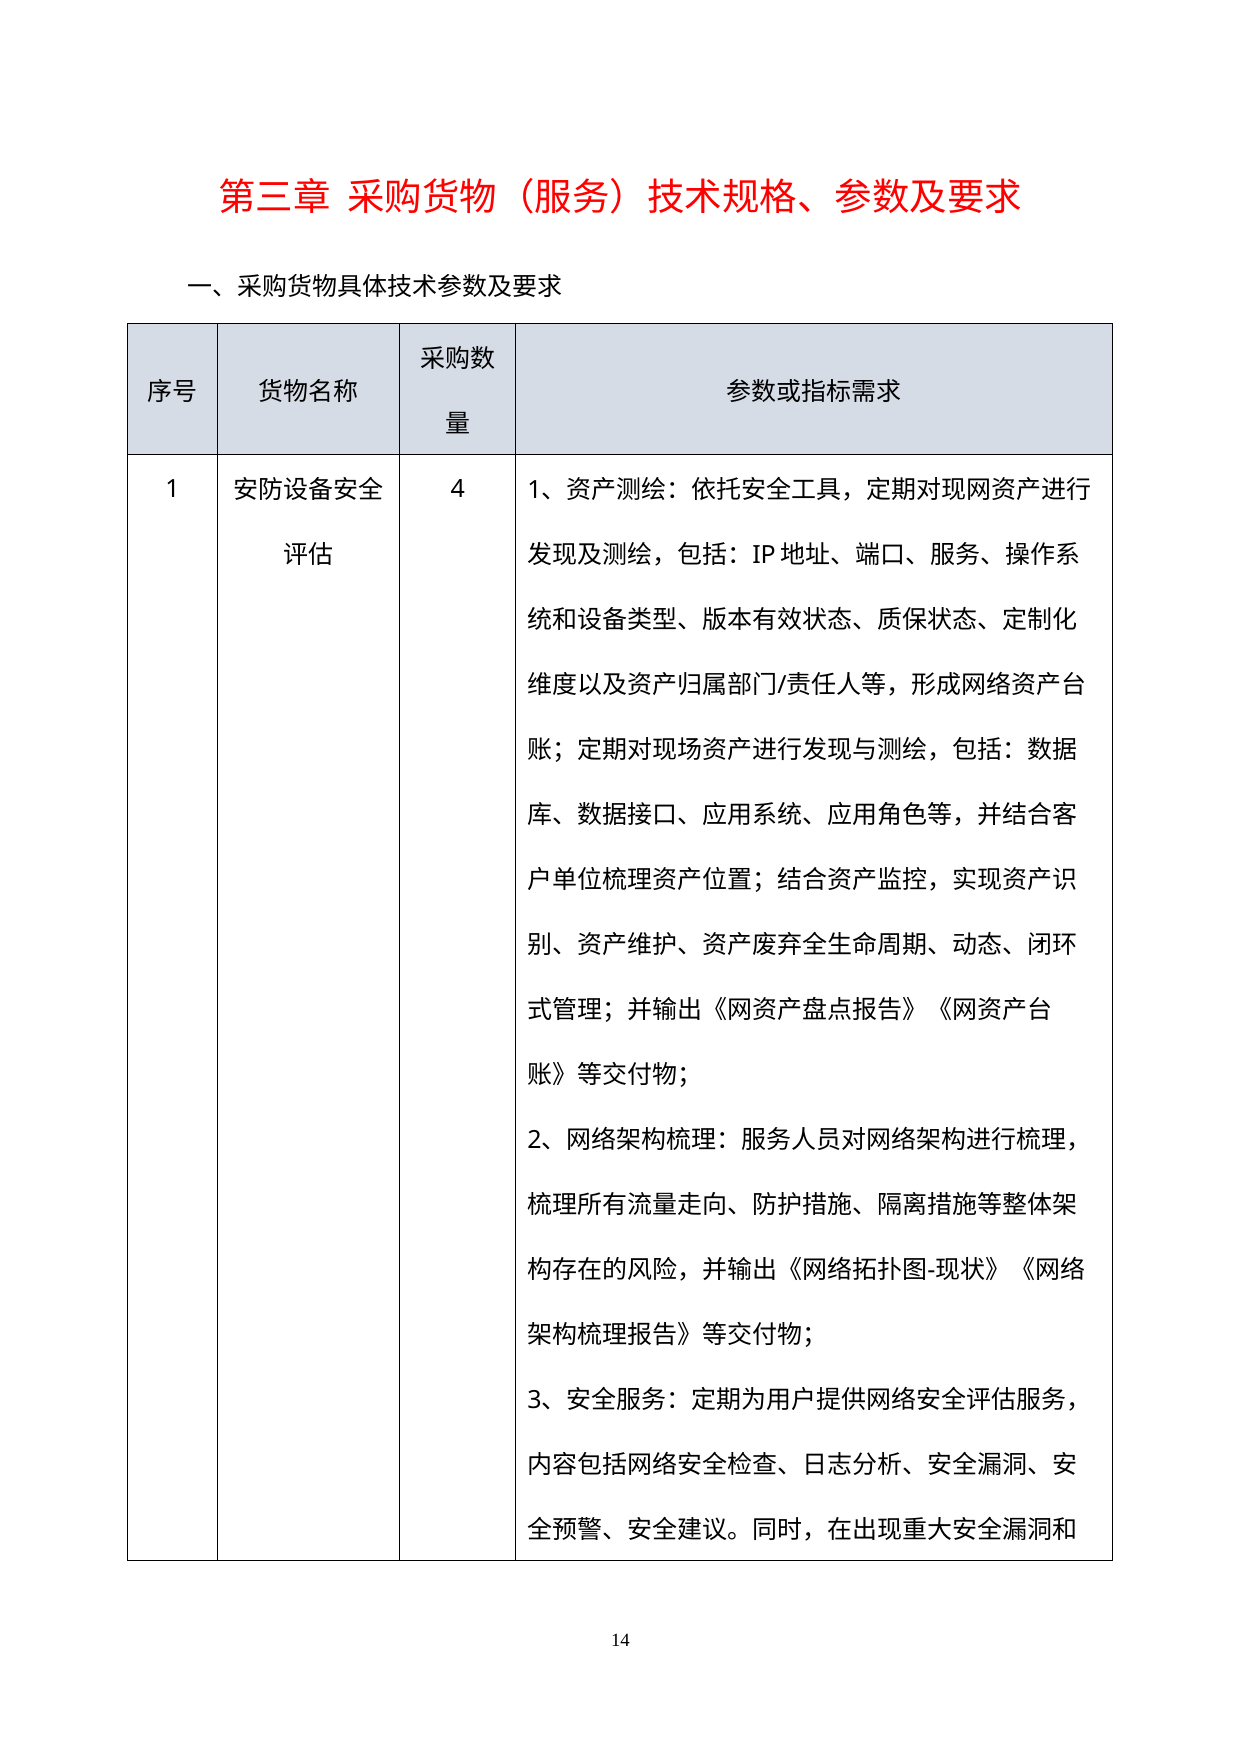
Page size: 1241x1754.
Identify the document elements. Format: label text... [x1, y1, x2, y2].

table_header 参数或指标需求 [516, 324, 1112, 454]
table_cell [516, 455, 1112, 1560]
table_cell 安防设备安全评估 [218, 455, 399, 1560]
table_header 序号 [128, 324, 217, 454]
table_header 货物名称 [218, 324, 399, 454]
text 第三章 采购货物（服务）技术规格、参数及要求 [187, 162, 1053, 227]
text 一、采购货物具体技术参数及要求 [187, 252, 1053, 317]
table_cell 1 [128, 455, 217, 1560]
table_header 采购数量 [400, 324, 515, 454]
table_cell 4 [400, 455, 515, 1560]
